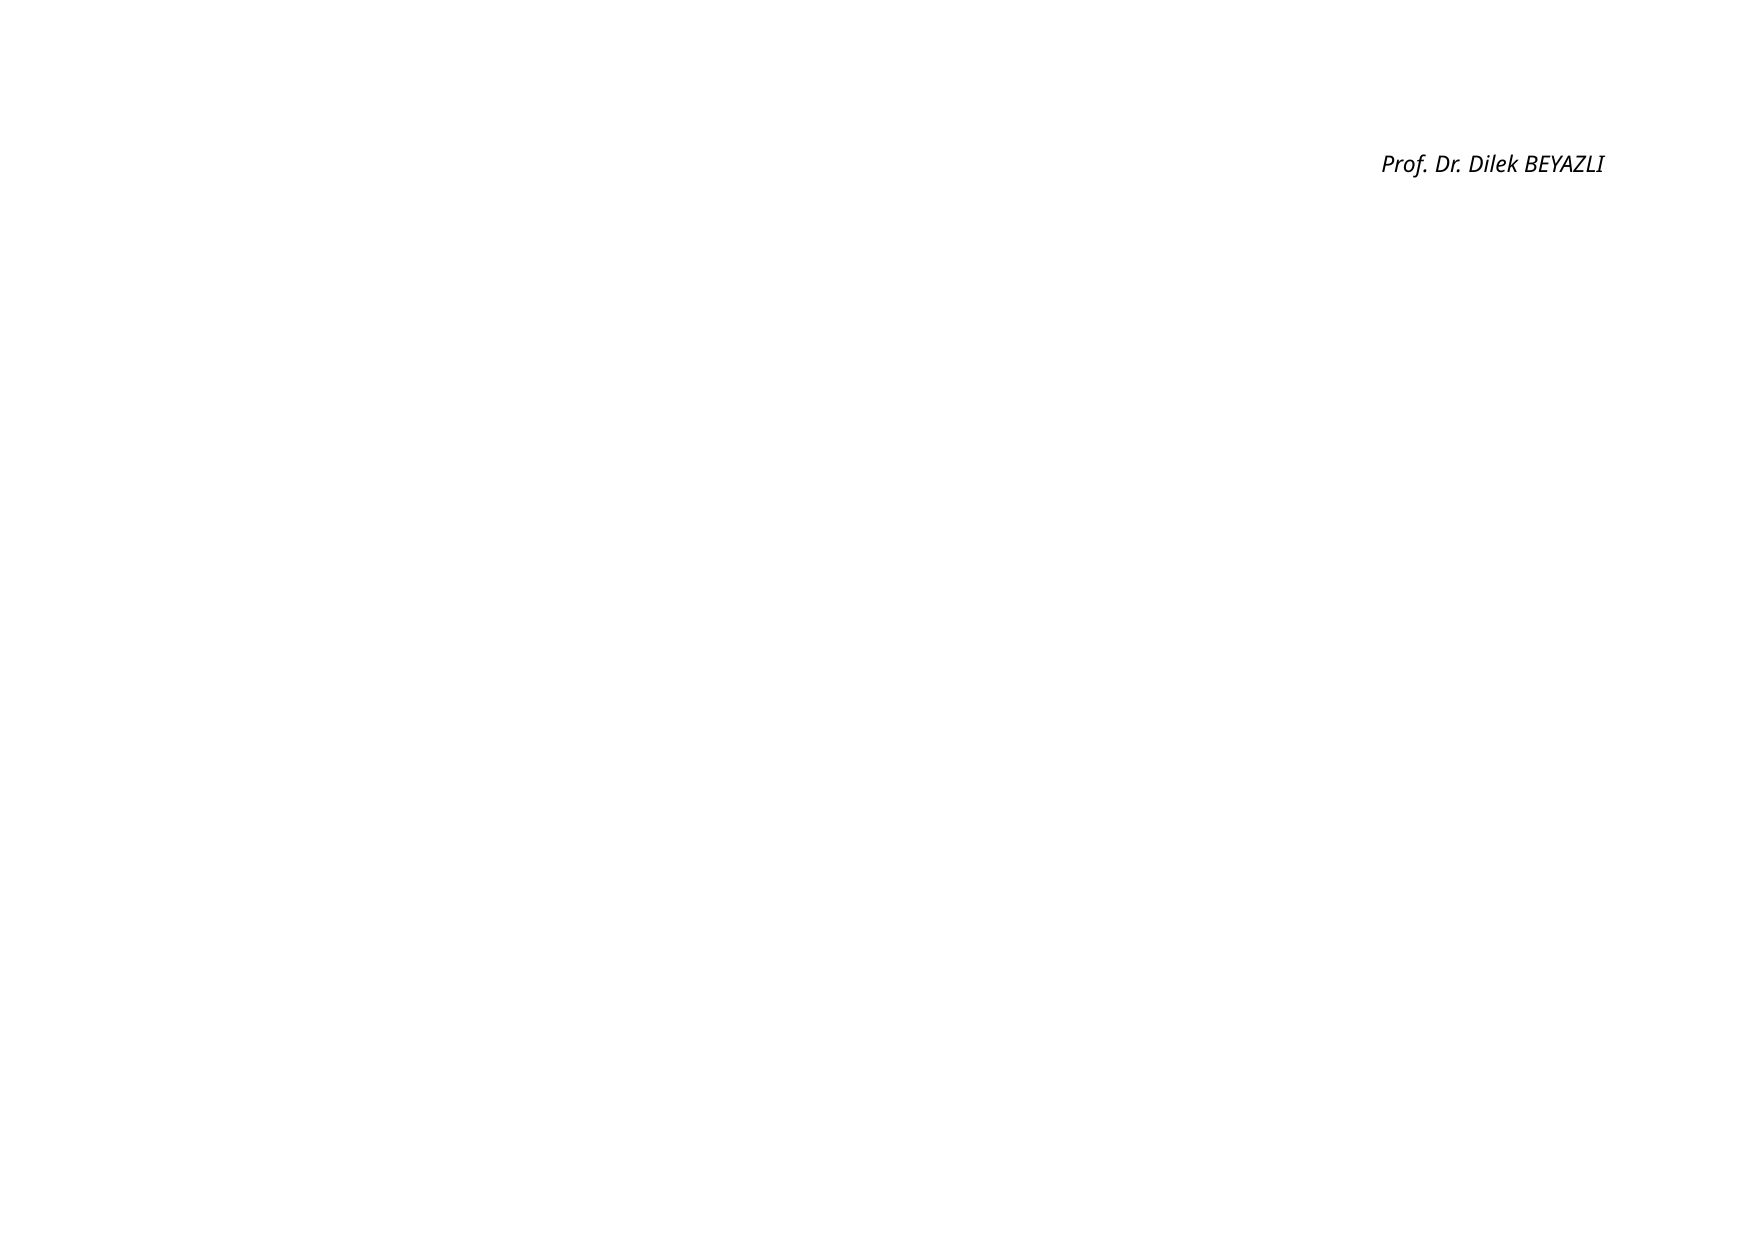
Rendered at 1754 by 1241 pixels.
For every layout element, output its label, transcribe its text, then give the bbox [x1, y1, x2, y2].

text Prof. Dr. Dilek BEYAZLI [148, 148, 1606, 179]
